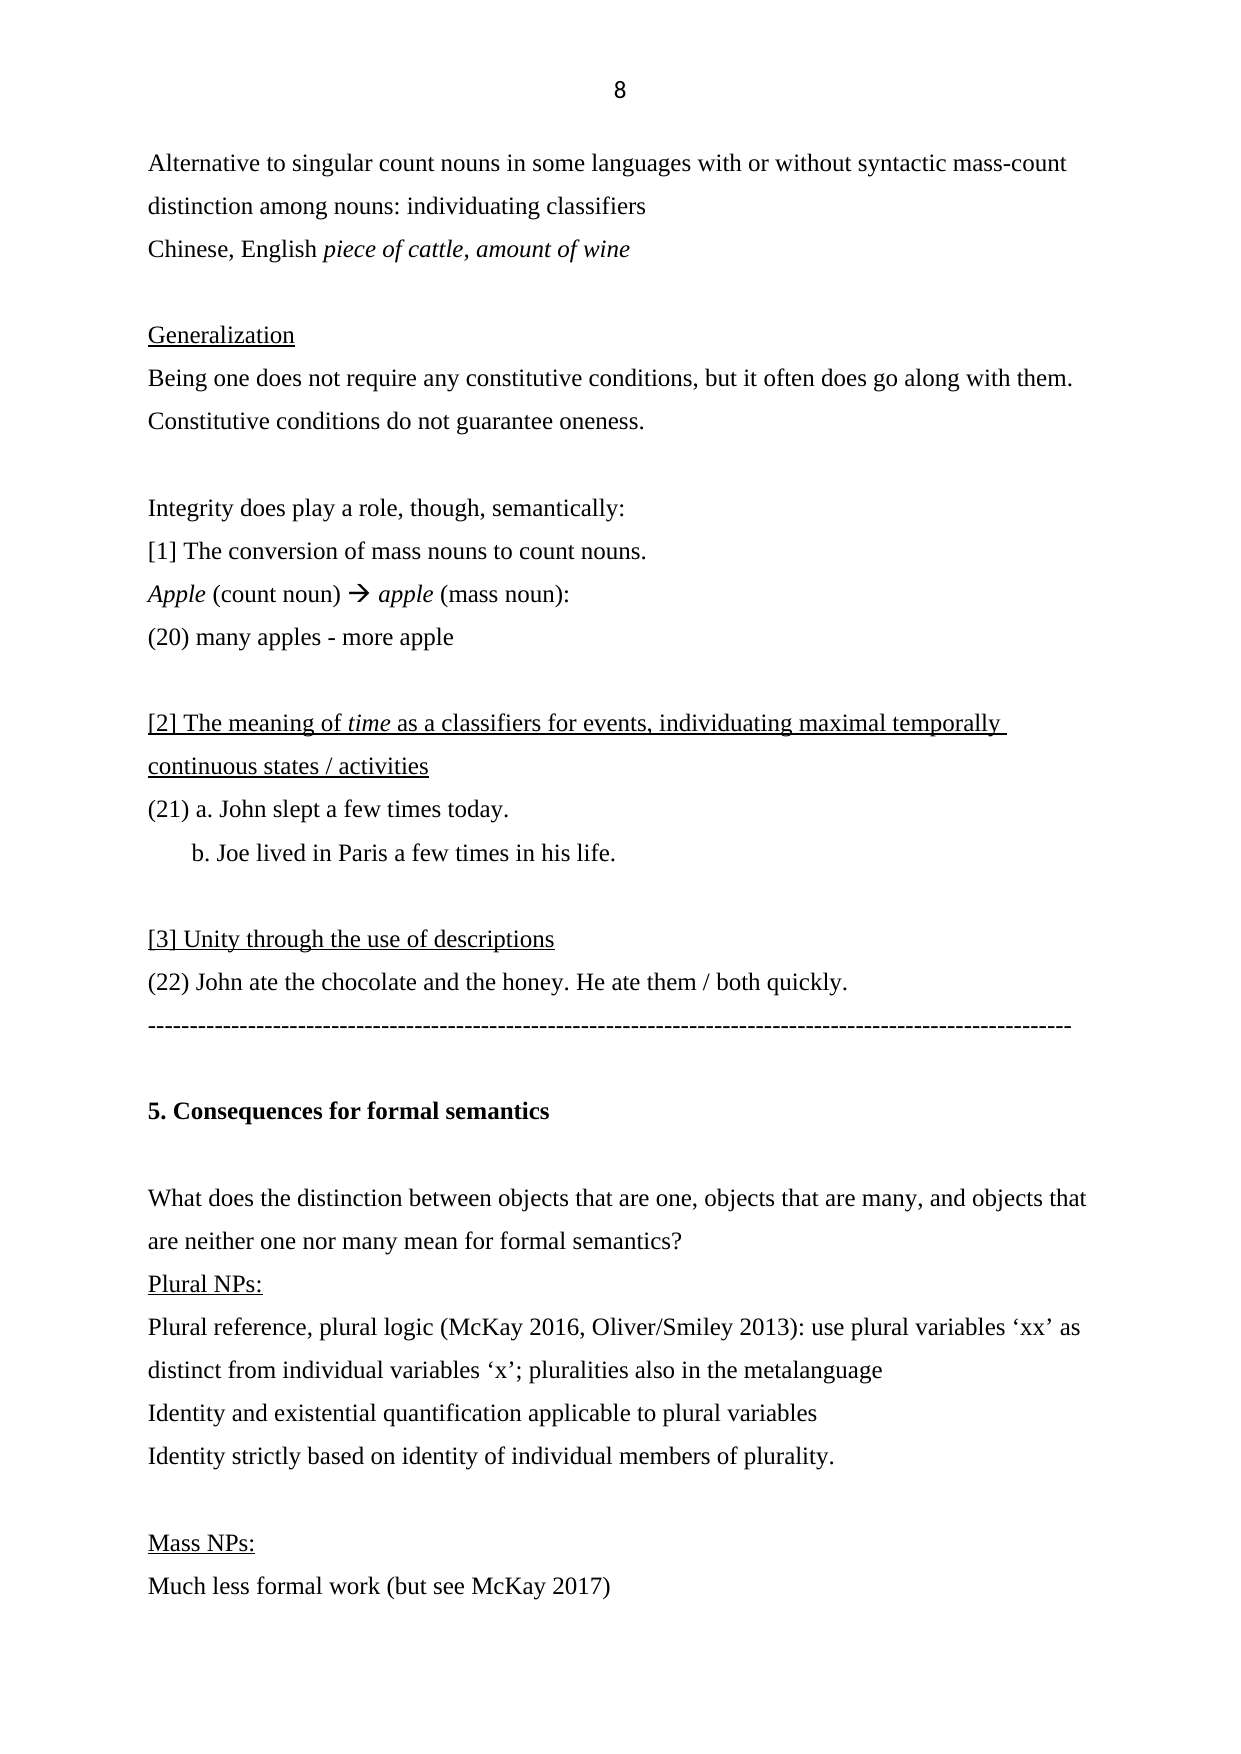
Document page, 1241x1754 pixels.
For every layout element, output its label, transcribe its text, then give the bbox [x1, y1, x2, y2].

text [1] The conversion of mass nouns to count nouns. [148, 536, 1093, 564]
text Integrity does play a role, though, semantically: [148, 493, 1093, 521]
text Chinese, English piece of cattle, amount of wine [148, 234, 1093, 263]
text Generalization [148, 320, 1093, 349]
text Apple (count noun) apple (mass noun): [148, 579, 1093, 608]
text Alternative to singular count nouns in some languages with or without syntactic mass-count distinction among nouns: individuating classifiers [148, 148, 1093, 219]
text 5. Consequences for formal semantics [148, 1096, 1093, 1125]
text [2] The meaning of time as a classifiers for events, individuating maximal temporally continuous states / activities [148, 708, 1093, 780]
text Much less formal work (but see McKay 2017) [148, 1571, 1093, 1599]
text Mass NPs: [148, 1528, 1093, 1556]
text [3] Unity through the use of descriptions [148, 924, 1093, 953]
text b. Joe lived in Paris a few times in his life. [148, 838, 1093, 866]
text Being one does not require any constitutive conditions, but it often does go along with them. [148, 363, 1093, 392]
text Constitutive conditions do not guarantee oneness. [148, 406, 1093, 435]
text Identity and existential quantification applicable to plural variables [148, 1398, 1093, 1427]
text Plural NPs: [148, 1269, 1093, 1298]
text What does the distinction between objects that are one, objects that are many, and objects that are neither one nor many mean for formal semantics? [148, 1183, 1093, 1254]
text (21) a. John slept a few times today. [148, 794, 1093, 823]
text Identity strictly based on identity of individual members of plurality. [148, 1441, 1093, 1470]
text (22) John ate the chocolate and the honey. He ate them / both quickly. [148, 967, 1093, 996]
text (20) many apples - more apple [148, 622, 1093, 651]
text Plural reference, plural logic (McKay 2016, Oliver/Smiley 2013): use plural variables ‘xx’ as distinct from individual variables ‘x’; pluralities also in the metalanguage [148, 1312, 1093, 1384]
text --------------------------------------------------------------------------------------------------------------- [148, 1010, 1093, 1039]
